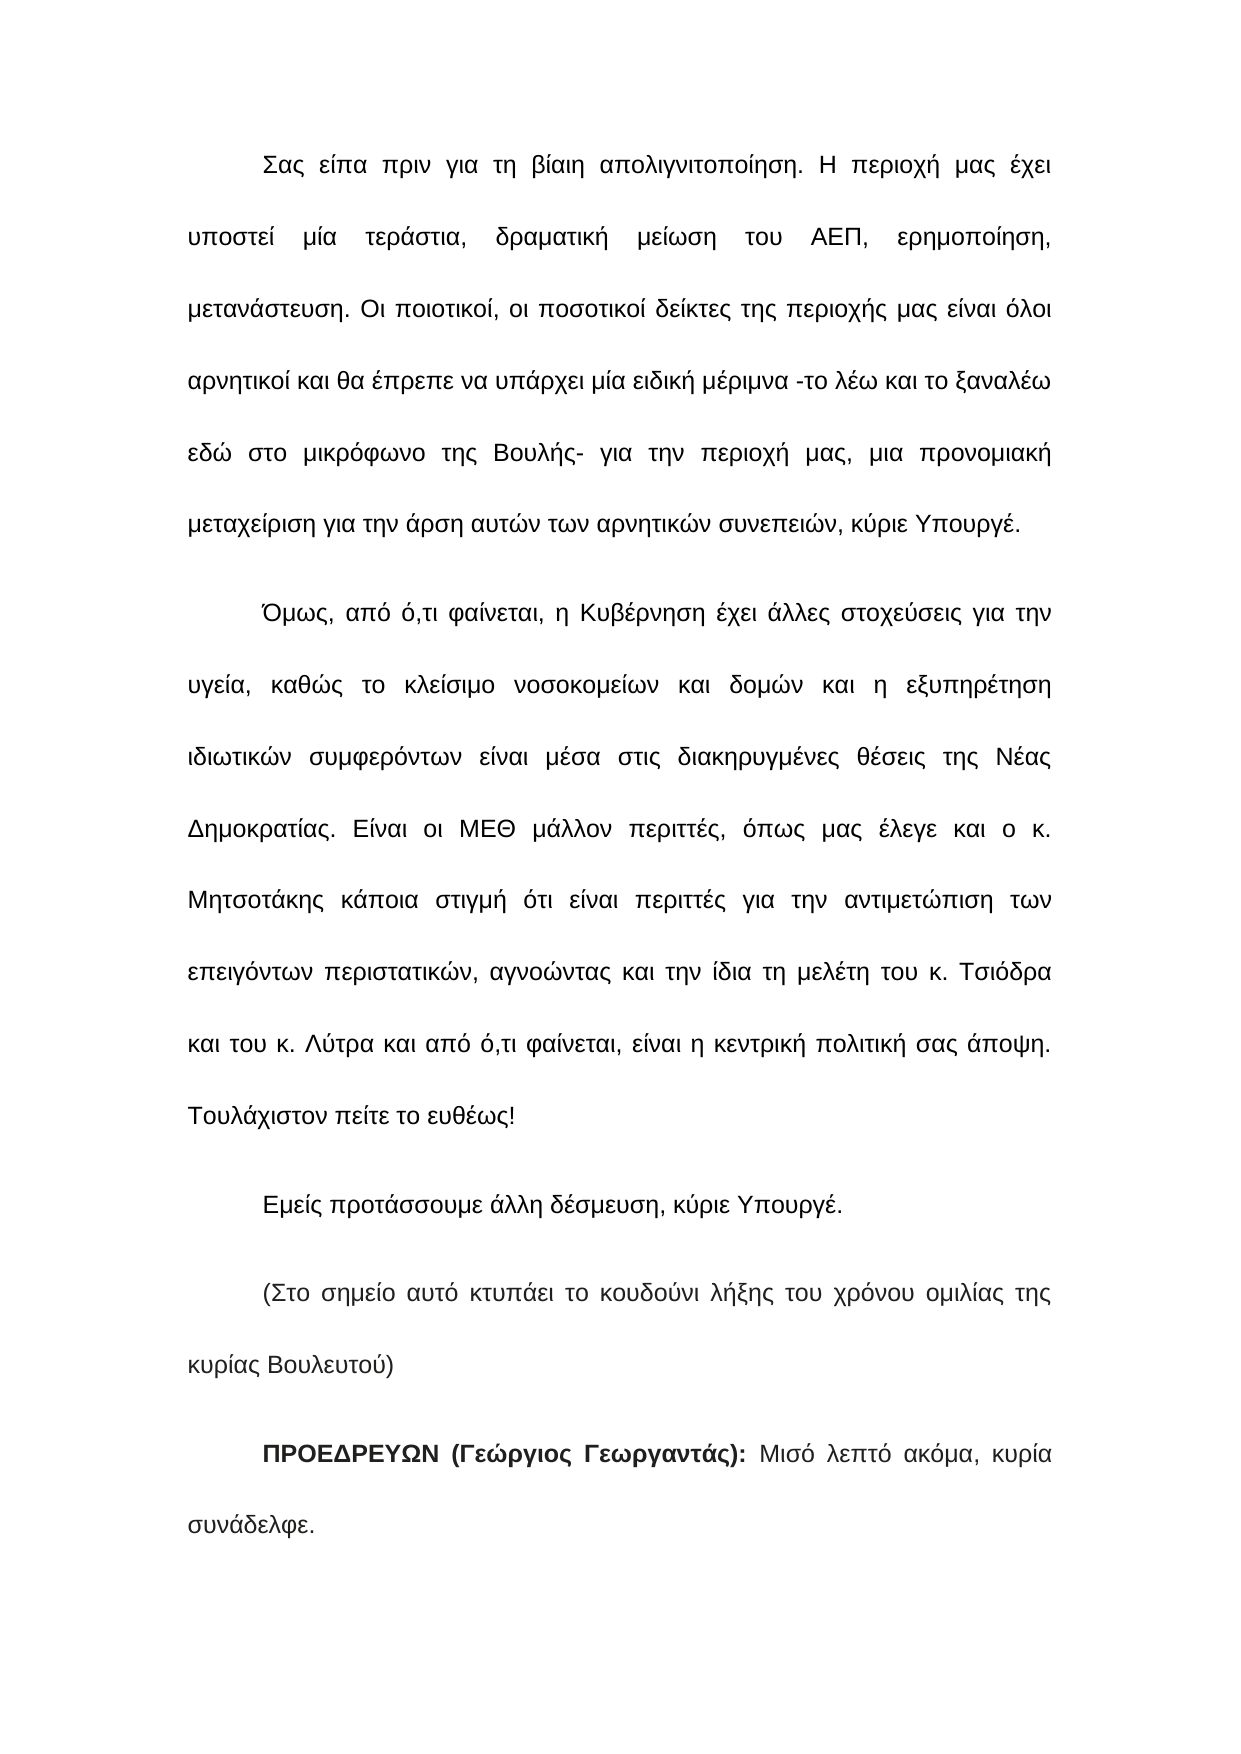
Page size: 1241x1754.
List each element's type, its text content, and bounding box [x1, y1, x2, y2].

text (Στο σημείο αυτό κτυπάει το κουδούνι λήξης του χρόνου ομιλίας της κυρίας Βουλευτού) [187, 1278, 1053, 1379]
text Σας είπα πριν για τη βίαιη απολιγνιτοποίηση. Η περιοχή μας έχει υποστεί μία τεράστια, δραματική μείωση του ΑΕΠ, ερημοποίηση, μετανάστευση. Οι ποιοτικοί, οι ποσοτικοί δείκτες της περιοχής μας είναι όλοι αρνητικοί και θα έπρεπε να υπάρχει μία ειδική μέριμνα -το λέω και το ξαναλέω εδώ στο μικρόφωνο της Βουλής- για την περιοχή μας, μια προνομιακή μεταχείριση για την άρση αυτών των αρνητικών συνεπειών, κύριε Υπουργέ. [187, 150, 1053, 538]
text Όμως, από ό,τι φαίνεται, η Κυβέρνηση έχει άλλες στοχεύσεις για την υγεία, καθώς το κλείσιμο νοσοκομείων και δομών και η εξυπηρέτηση ιδιωτικών συμφερόντων είναι μέσα στις διακηρυγμένες θέσεις της Νέας Δημοκρατίας. Είναι οι ΜΕΘ μάλλον περιττές, όπως μας έλεγε και ο κ. Μητσοτάκης κάποια στιγμή ότι είναι περιττές για την αντιμετώπιση των επειγόντων περιστατικών, αγνοώντας και την ίδια τη μελέτη του κ. Τσιόδρα και του κ. Λύτρα και από ό,τι φαίνεται, είναι η κεντρική πολιτική σας άποψη. Τουλάχιστον πείτε το ευθέως! [187, 598, 1053, 1130]
text ΠΡΟΕΔΡΕΥΩΝ (Γεώργιος Γεωργαντάς): Μισό λεπτό ακόμα, κυρία συνάδελφε. [187, 1438, 1053, 1539]
text Εμείς προτάσσουμε άλλη δέσμευση, κύριε Υπουργέ. [187, 1189, 1053, 1218]
